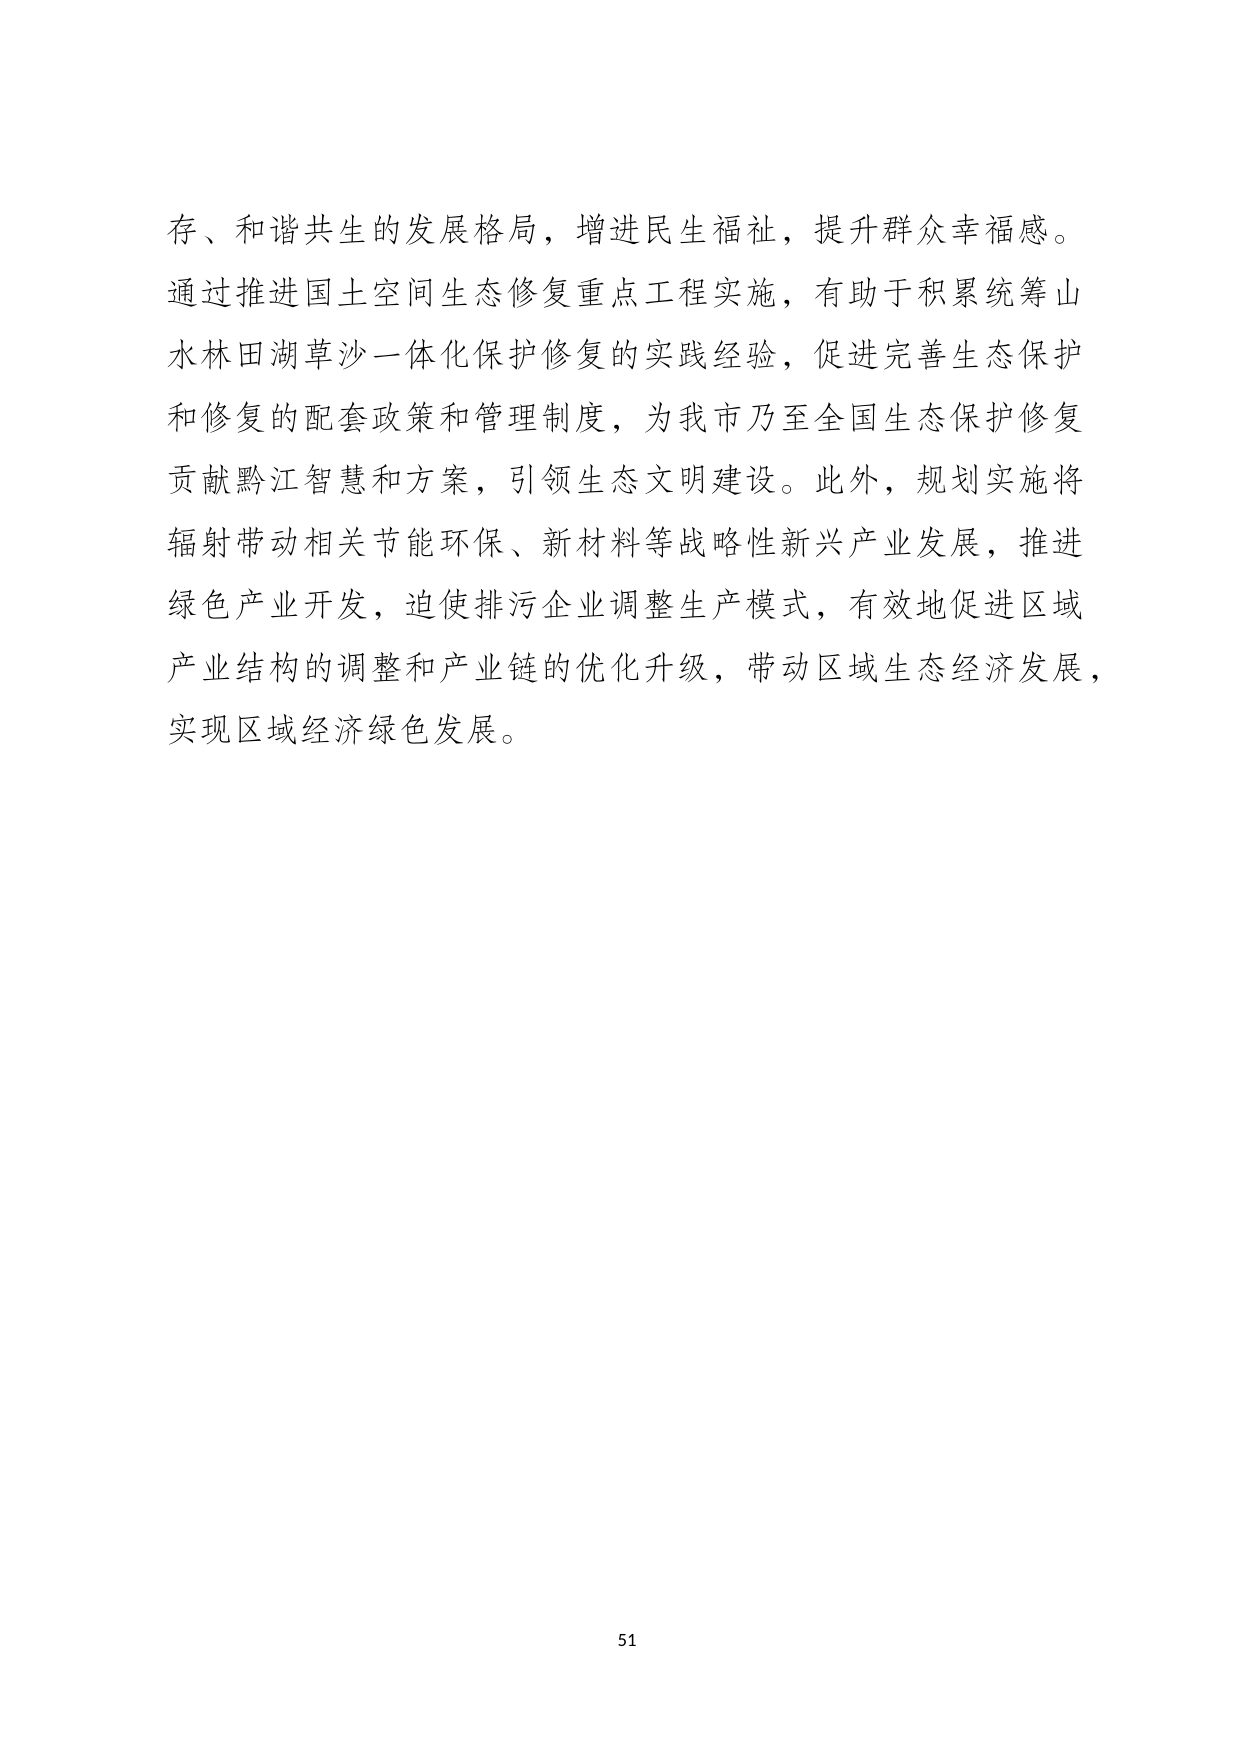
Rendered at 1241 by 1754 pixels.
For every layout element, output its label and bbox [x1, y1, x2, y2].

text [165, 192, 1087, 754]
